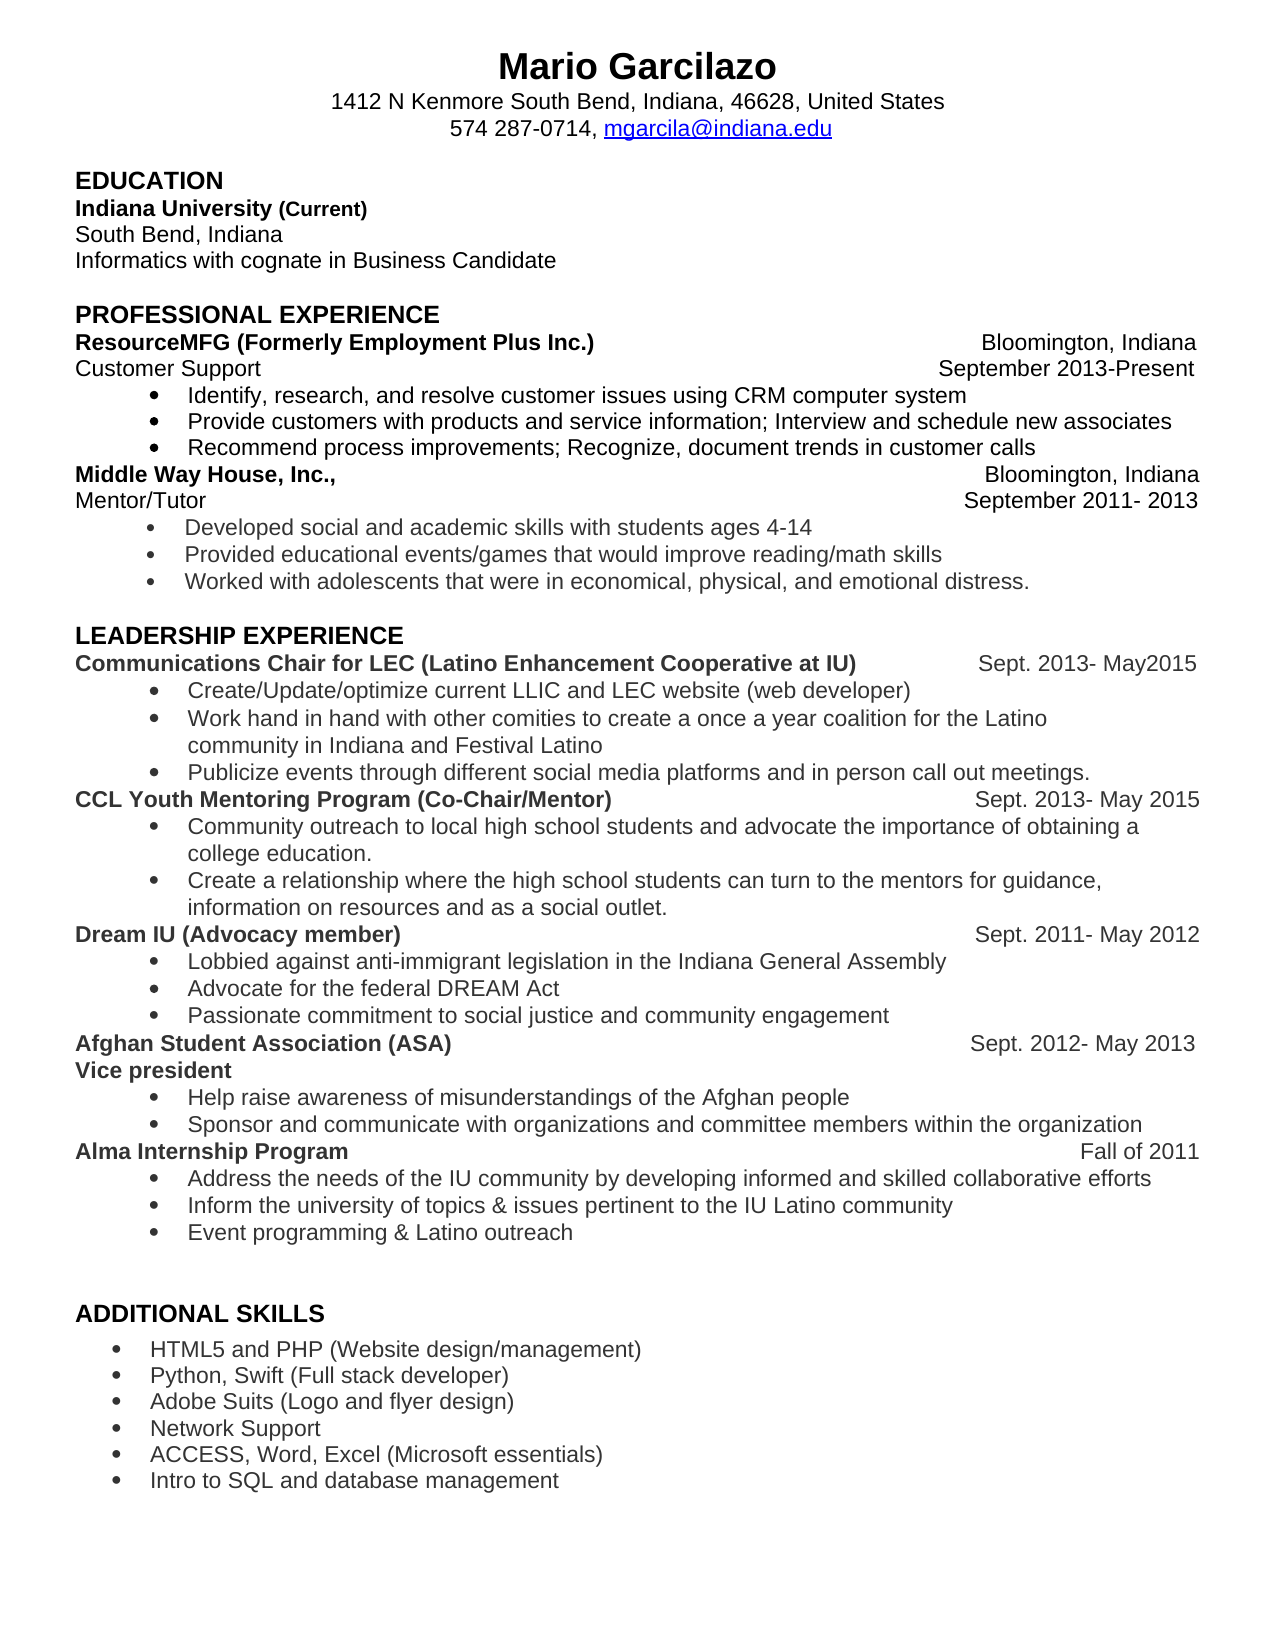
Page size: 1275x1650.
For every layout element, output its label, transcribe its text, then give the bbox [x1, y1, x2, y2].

list Intro to SQL and database management [112, 1467, 1200, 1494]
text Mentor/Tutor September 2011- 2013 [75, 487, 1200, 513]
text Mario Garcilazo [75, 37, 1200, 87]
text Indiana University (Current) South Bend, Indiana [75, 195, 1200, 247]
text Afghan Student Association (ASA) Sept. 2012- May 2013 [75, 1029, 1200, 1056]
text PROFESSIONAL EXPERIENCE [75, 300, 1200, 329]
text EDUCATION [75, 166, 1200, 195]
list HTML5 and PHP (Website design/management) [112, 1336, 1200, 1362]
text Middle Way House, Inc., Bloomington, Indiana [75, 461, 1200, 487]
list Create a relationship where the high school students can turn to the mentors for guidance, information on resources and as a social outlet. [150, 866, 1145, 921]
text 1412 N Kenmore South Bend, Indiana, 46628, United States [75, 87, 1200, 114]
list Recommend process improvements; Recognize, document trends in customer calls [150, 434, 1200, 461]
list Event programming & Latino outreach [150, 1218, 1145, 1246]
text Leadership Experience [75, 621, 1145, 650]
text ResourceMFG (Formerly Employment Plus Inc.) Bloomington, Indiana [75, 329, 1200, 355]
list Advocate for the federal DREAM Act [150, 975, 1145, 1002]
list Provided educational events/games that would improve reading/math skills [147, 540, 1145, 567]
list Provide customers with products and service information; Interview and schedule new associates [150, 408, 1200, 434]
list Inform the university of topics & issues pertinent to the IU Latino community [150, 1191, 1145, 1218]
list Address the needs of the IU community by developing informed and skilled collaborative efforts [150, 1164, 1200, 1191]
list Worked with adolescents that were in economical, physical, and emotional distress. [147, 567, 1145, 594]
text Communications Chair for LEC (Latino Enhancement Cooperative at IU) Sept. 2013- May2015 [75, 650, 1200, 677]
text Informatics with cognate in Business Candidate [75, 247, 1200, 274]
list Create/Update/optimize current LLIC and LEC website (web developer) [150, 677, 1145, 704]
list ACCESS, Word, Excel (Microsoft essentials) [112, 1441, 1200, 1467]
list Help raise awareness of misunderstandings of the Afghan people [150, 1083, 1145, 1110]
list Adobe Suits (Logo and flyer design) [112, 1388, 1200, 1414]
list Python, Swift (Full stack developer) [112, 1362, 1200, 1388]
text Dream IU (Advocacy member) Sept. 2011- May 2012 [75, 921, 1145, 948]
text Customer Support September 2013-Present [75, 355, 1200, 382]
list Passionate commitment to social justice and community engagement [150, 1002, 1145, 1029]
list Network Support [112, 1414, 1200, 1441]
text Vice president [75, 1056, 1145, 1083]
list Work hand in hand with other comities to create a once a year coalition for the Latino community in Indiana and Festival Latino [150, 704, 1145, 758]
text CCL Youth Mentoring Program (Co-Chair/Mentor) Sept. 2013- May 2015 [75, 785, 1145, 812]
list Publicize events through different social media platforms and in person call out meetings. [150, 758, 1145, 785]
list Community outreach to local high school students and advocate the importance of obtaining a college education. [150, 812, 1145, 866]
list Sponsor and communicate with organizations and committee members within the organization [150, 1110, 1145, 1137]
text Alma Internship Program Fall of 2011 [75, 1137, 1200, 1164]
list Lobbied against anti-immigrant legislation in the Indiana General Assembly [150, 948, 1145, 975]
text ADDITIONAL SKILLS [75, 1299, 1200, 1328]
text 574 287-0714, mgarcila@indiana.edu [75, 114, 1200, 141]
list Identify, research, and resolve customer issues using CRM computer system [150, 382, 1200, 408]
list Developed social and academic skills with students ages 4-14 [147, 513, 1145, 540]
